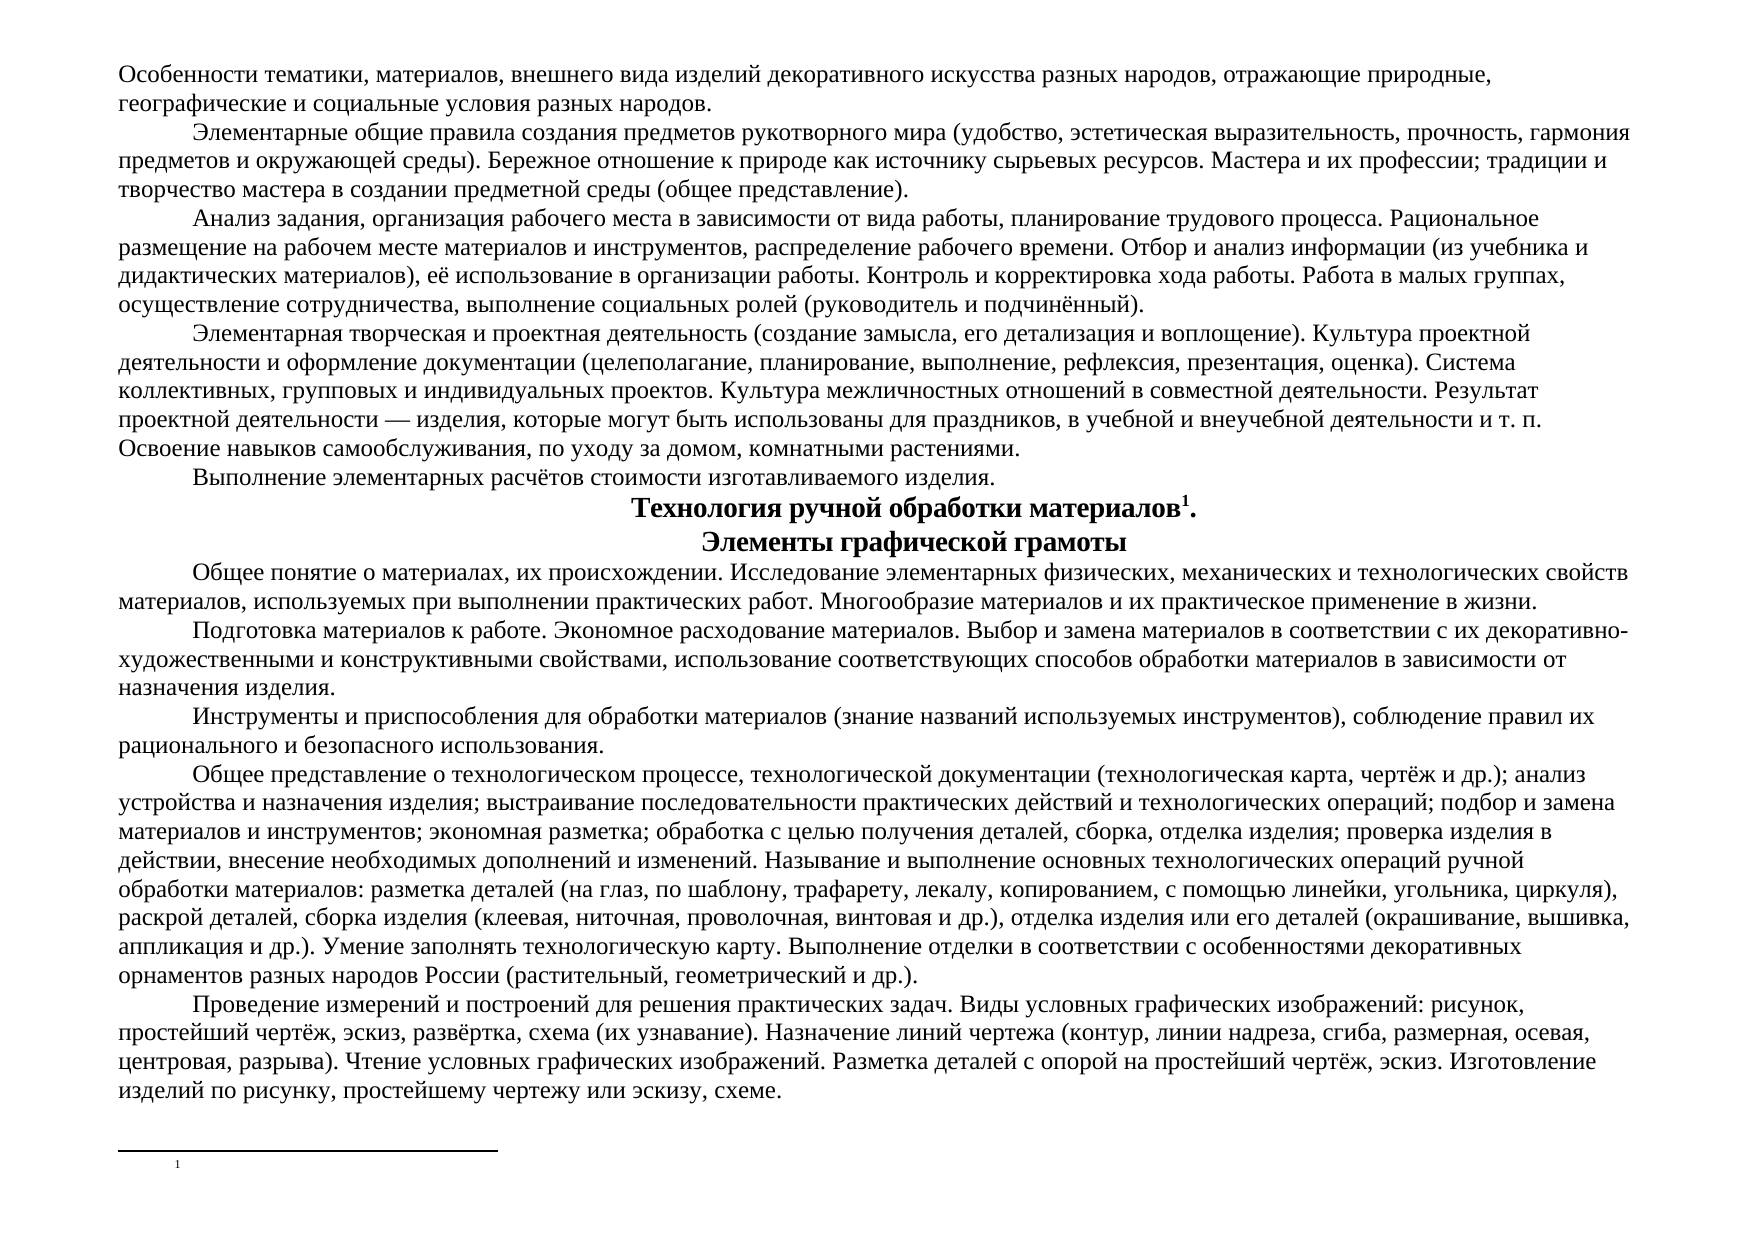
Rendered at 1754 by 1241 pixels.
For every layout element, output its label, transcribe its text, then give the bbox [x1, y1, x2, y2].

text Общее представление о технологическом процессе, технологической документации (технологическая карта, чертёж и др.); анализ устройства и назначения изделия; выстраивание последовательности практических действий и технологических операций; подбор и замена материалов и инструментов; экономная разметка; обработка с целью получения деталей, сборка, отделка изделия; проверка изделия в действии, внесение необходимых дополнений и изменений. Называние и выполнение основных технологических операций ручной обработки материалов: разметка деталей (на глаз, по шаблону, трафарету, лекалу, копированием, с помощью линейки, угольника, циркуля), раскрой деталей, сборка изделия (клеевая, ниточная, проволочная, винтовая и др.), отделка изделия или его деталей (окрашивание, вышивка, аппликация и др.). Умение заполнять технологическую карту. Выполнение отделки в соответствии с особенностями декоративных орнаментов разных народов России (растительный, геометрический и др.). [118, 759, 1636, 989]
text Элементарные общие правила создания предметов рукотворного мира (удобство, эстетическая выразительность, прочность, гармония предметов и окружающей среды). Бережное отношение к природе как источнику сырьевых ресурсов. Мастера и их профессии; традиции и творчество мастера в создании предметной среды (общее представление). [118, 117, 1636, 203]
text Анализ задания, организация рабочего места в зависимости от вида работы, планирование трудового процесса. Рациональное размещение на рабочем месте материалов и инструментов, распределение рабочего времени. Отбор и анализ информации (из учебника и дидактических материалов), её использование в организации работы. Контроль и корректировка хода работы. Работа в малых группах, осуществление сотрудничества, выполнение социальных ролей (руководитель и подчинённый). [118, 203, 1636, 318]
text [118, 59, 1636, 117]
text Элементарная творческая и проектная деятельность (создание замысла, его детализация и воплощение). Культура проектной деятельности и оформление документации (целеполагание, планирование, выполнение, рефлексия, презентация, оценка). Система коллективных, групповых и индивидуальных проектов. Культура межличностных отношений в совместной деятельности. Результат проектной деятельности — изделия, которые могут быть использованы для праздников, в учебной и внеучебной деятельности и т. п. Освоение навыков самообслуживания, по уходу за домом, комнатными растениями. [118, 318, 1636, 462]
text Элементы графической грамоты [118, 524, 1636, 557]
text Инструменты и приспособления для обработки материалов (знание названий используемых инструментов), соблюдение правил их рационального и безопасного использования. [118, 701, 1636, 759]
text Проведение измерений и построений для решения практических задач. Виды условных графических изображений: рисунок, простейший чертёж, эскиз, развёртка, схема (их узнавание). Назначение линий чертежа (контур, линии надреза, сгиба, размерная, осевая, центровая, разрыва). Чтение условных графических изображений. Разметка деталей с опорой на простейший чертёж, эскиз. Изготовление изделий по рисунку, простейшему чертежу или эскизу, схеме. [118, 989, 1636, 1104]
text Технология ручной обработки материалов. [118, 490, 1636, 524]
text Выполнение элементарных расчётов стоимости изготавливаемого изделия. [118, 462, 1636, 490]
text Общее понятие о материалах, их происхождении. Исследование элементарных физических, механических и технологических свойств материалов, используемых при выполнении практических работ. Многообразие материалов и их практическое применение в жизни. [118, 557, 1636, 615]
text Подготовка материалов к работе. Экономное расходование материалов. Выбор и замена материалов в соответствии с их декоративно-художественными и конструктивными свойствами, использование соответствующих способов обработки материалов в зависимости от назначения изделия. [118, 615, 1636, 701]
